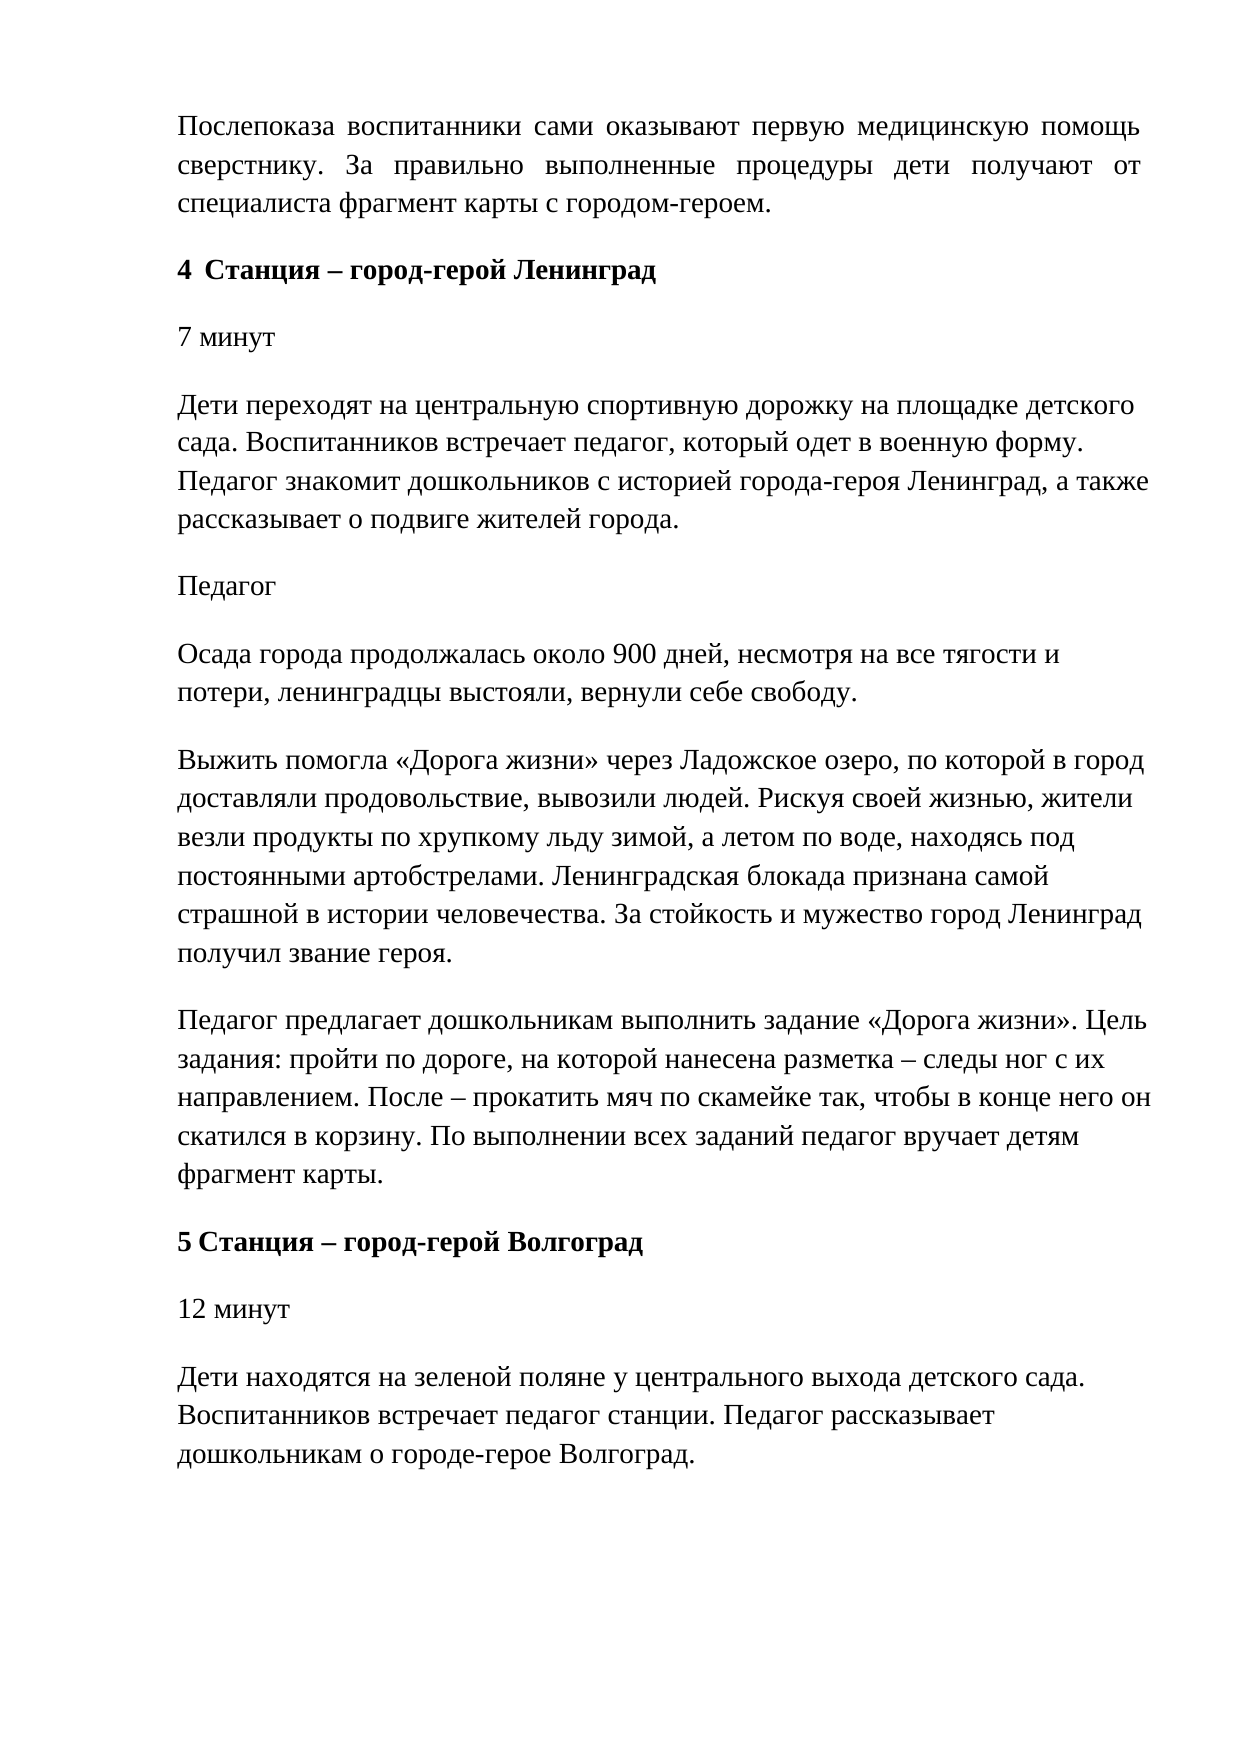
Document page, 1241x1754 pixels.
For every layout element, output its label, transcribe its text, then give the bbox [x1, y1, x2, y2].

text 7 минут [177, 319, 1152, 352]
text Педагог знакомит дошкольников с историей города-героя Ленинград, а также рассказывает о подвиге жителей города. [177, 463, 1152, 535]
text 4 Станция – город-герой Ленинград [177, 252, 1152, 286]
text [177, 108, 1141, 219]
text Дети переходят на центральную спортивную дорожку на площадке детского сада. Воспитанников встречает педагог, который одет в военную форму. [177, 387, 1152, 458]
text 5 Станция – город-герой Волгоград [177, 1224, 1152, 1258]
text 12 минут [177, 1291, 1152, 1324]
text Педагог предлагает дошкольникам выполнить задание «Дорога жизни». Цель задания: пройти по дороге, на которой нанесена разметка – следы ног с их направлением. После – прокатить мяч по скамейке так, чтобы в конце него он скатился в корзину. По выполнении всех заданий педагог вручает детям фрагмент карты. [177, 1002, 1152, 1190]
text Выжить помогла «Дорога жизни» через Ладожское озеро, по которой в город доставляли продовольствие, вывозили людей. Рискуя своей жизнью, жители везли продукты по хрупкому льду зимой, а летом по воде, находясь под постоянными артобстрелами. Ленинградская блокада признана самой страшной в истории человечества. За стойкость и мужество город Ленинград получил звание героя. [177, 742, 1152, 968]
text Педагог [177, 568, 1152, 602]
text Воспитанников встречает педагог станции. Педагог рассказывает дошкольникам о городе-герое Волгоград. [177, 1397, 1152, 1469]
text Осада города продолжалась около 900 дней, несмотря на все тягости и потери, ленинградцы выстояли, вернули себе свободу. [177, 637, 1090, 708]
text Дети находятся на зеленой поляне у центрального выхода детского сада. [177, 1359, 1152, 1392]
